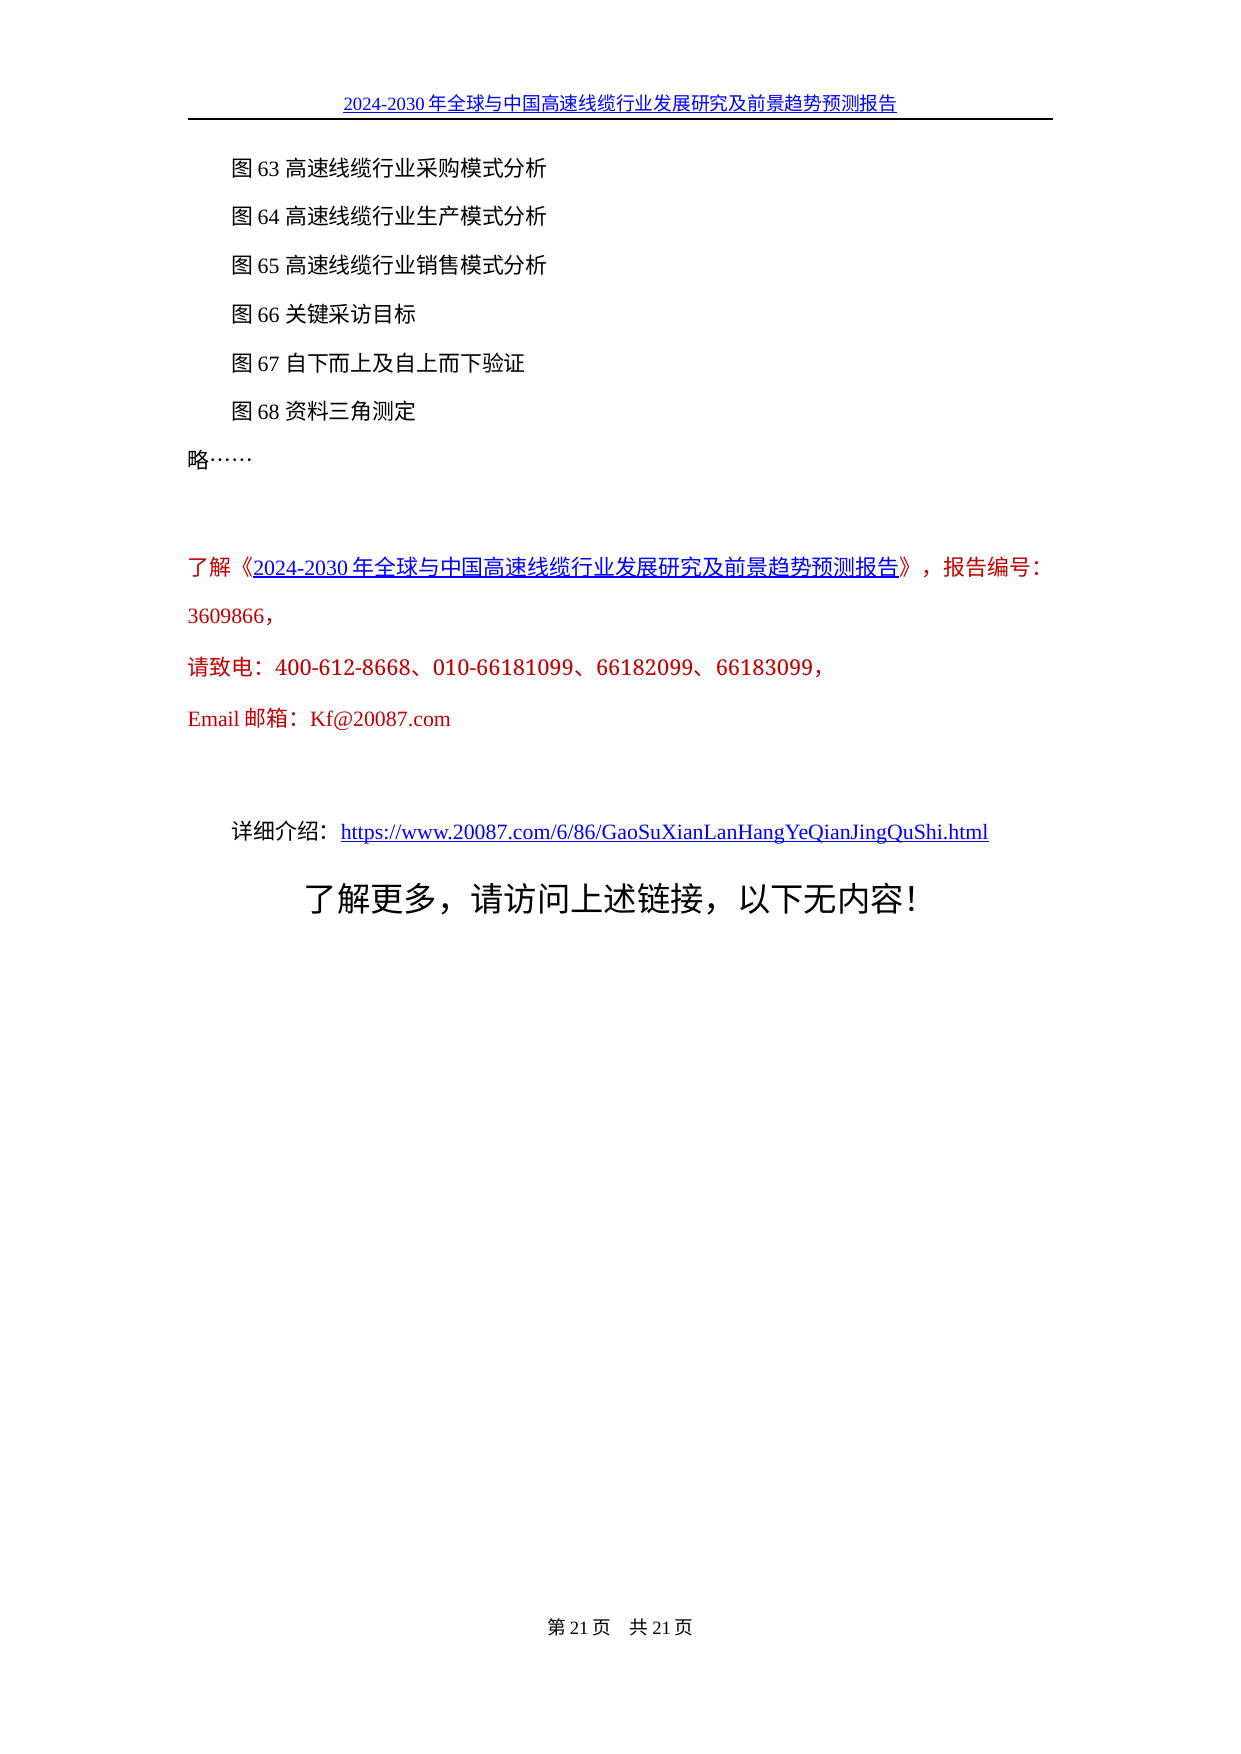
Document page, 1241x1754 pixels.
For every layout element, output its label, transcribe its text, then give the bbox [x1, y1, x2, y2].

text 了解《2024-2030年全球与中国高速线缆行业发展研究及前景趋势预测报告》，报告编号：3609866， [187, 549, 1053, 630]
text Email邮箱：Kf@20087.com [187, 701, 1053, 733]
title 了解更多，请访问上述链接，以下无内容！ [187, 864, 1053, 929]
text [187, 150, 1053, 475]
text 请致电：400-612-8668、010-66181099、66182099、66183099， [187, 649, 1053, 682]
text 详细介绍：https://www.20087.com/6/86/GaoSuXianLanHangYeQianJingQuShi.html [187, 814, 1053, 846]
